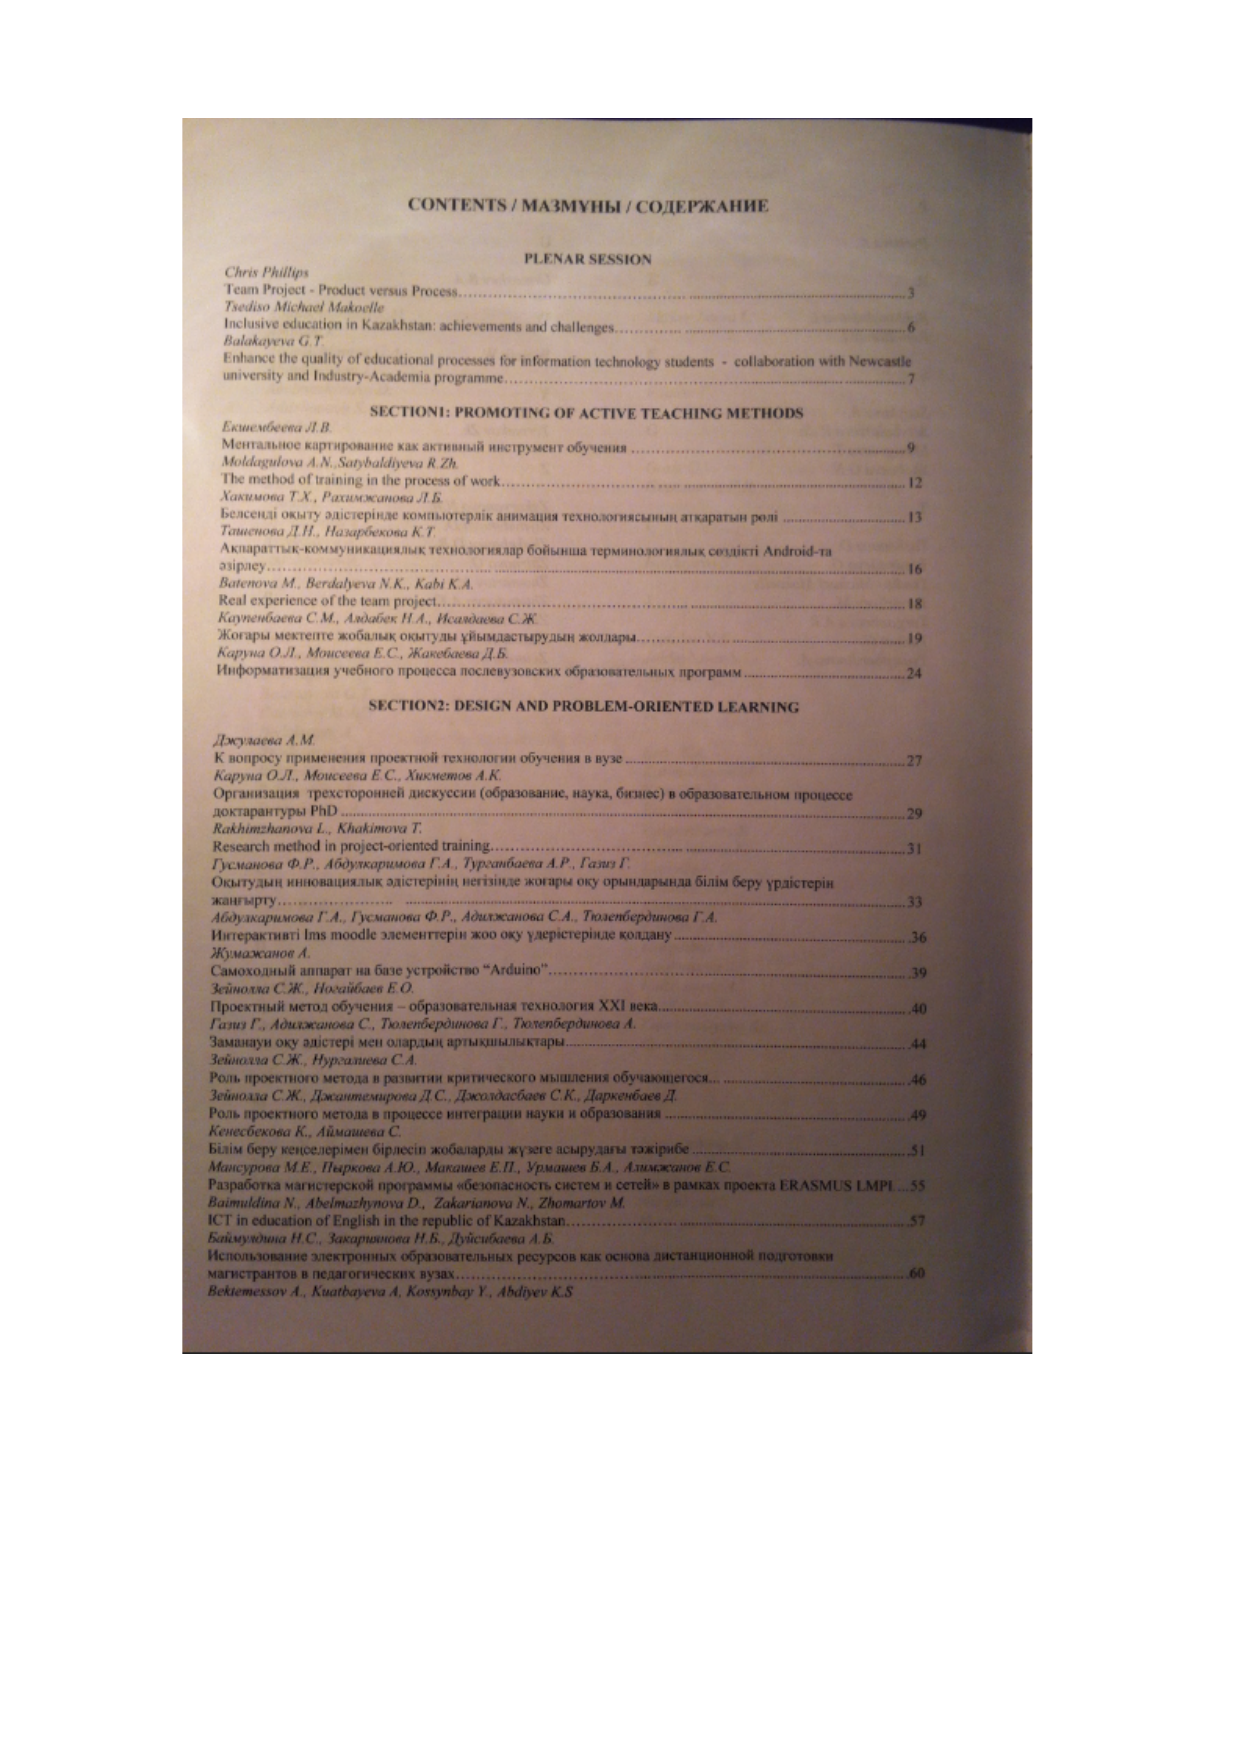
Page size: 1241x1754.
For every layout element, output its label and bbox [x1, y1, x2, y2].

picture [182, 118, 1033, 1354]
